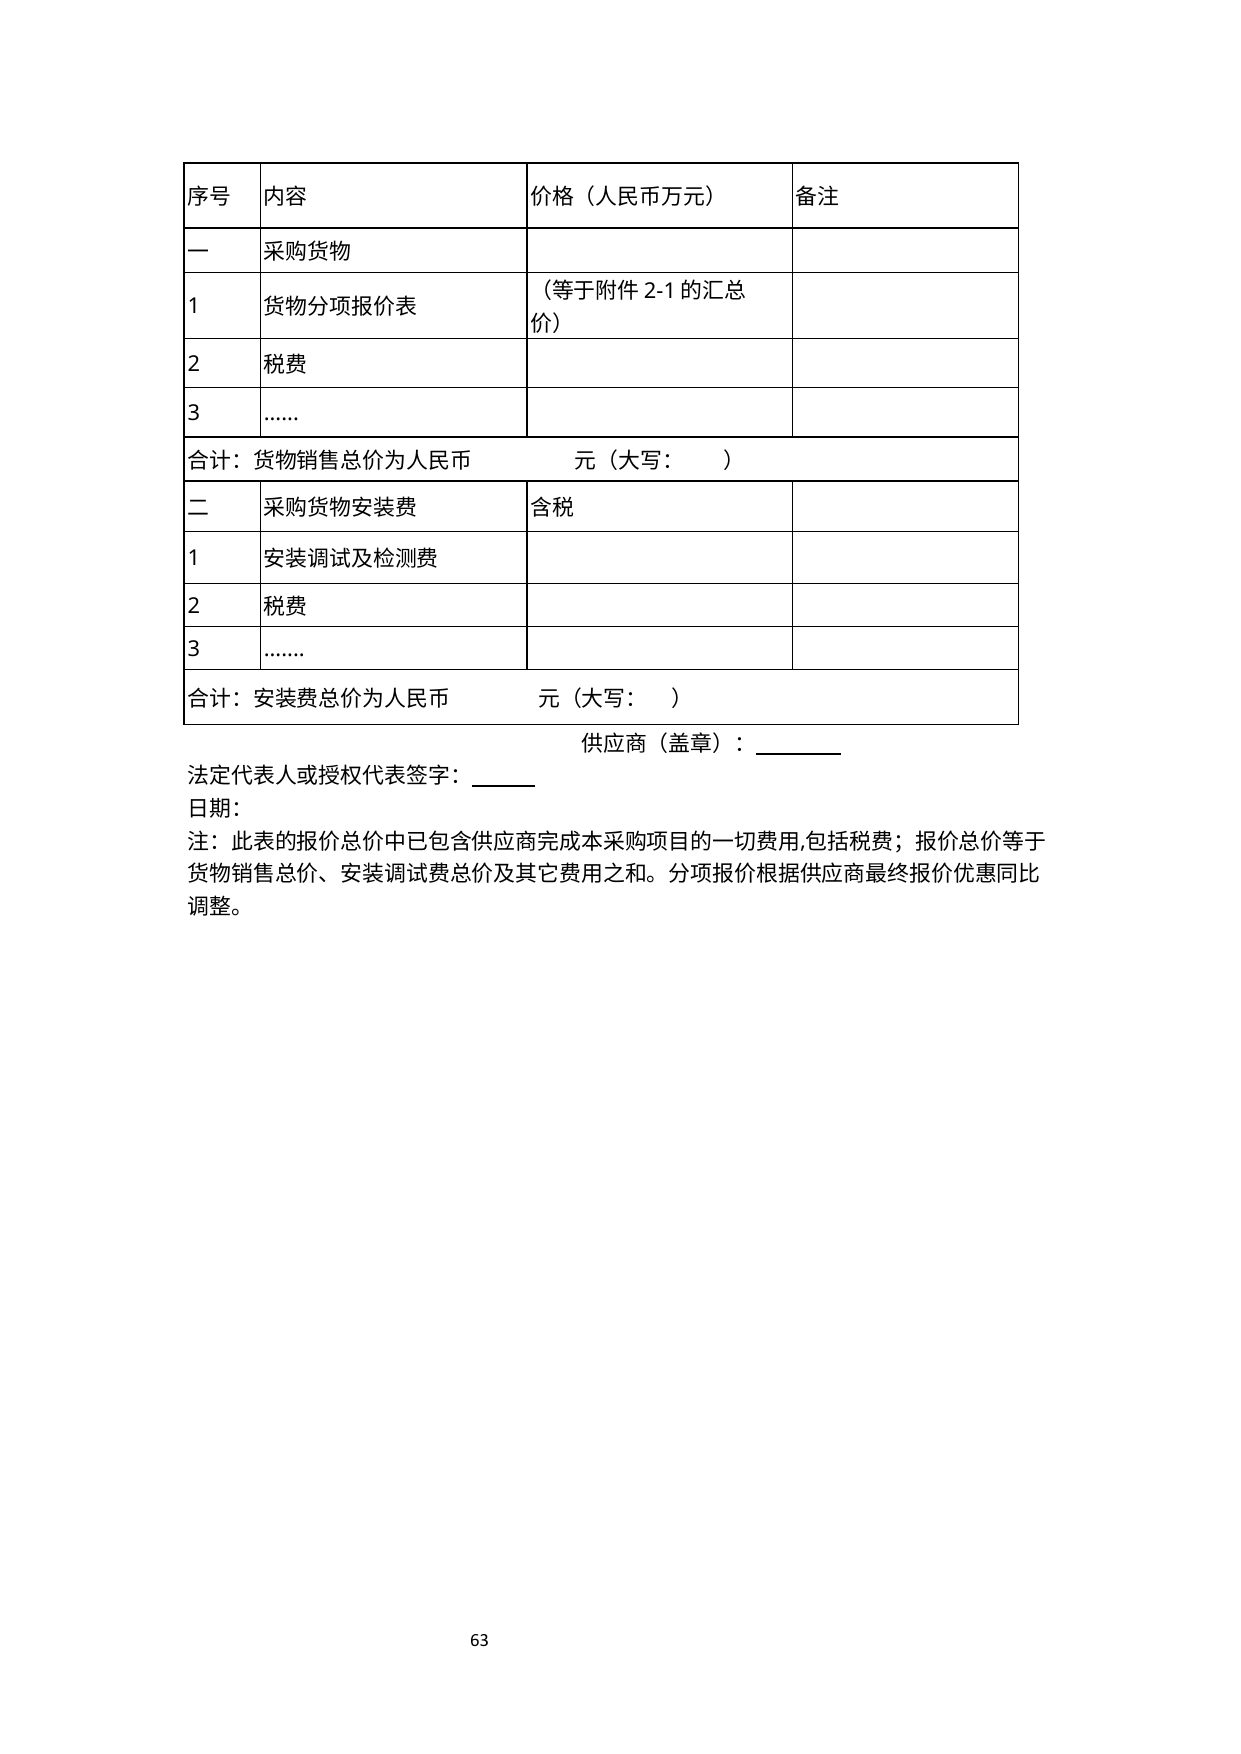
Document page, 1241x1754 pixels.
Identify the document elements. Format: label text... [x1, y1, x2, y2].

table_header 内容 [261, 164, 526, 227]
table_header 序号 [185, 164, 260, 227]
table_cell 税费 [261, 339, 526, 387]
table_cell 采购货物 [261, 229, 526, 272]
text 法定代表人或授权代表签字： [187, 758, 1053, 790]
table_cell ...... [261, 388, 526, 436]
table_cell 合计：安装费总价为人民币 元（大写： ） [185, 670, 1018, 724]
table_cell 安装调试及检测费 [261, 532, 526, 582]
table_cell [528, 388, 792, 436]
table_cell [528, 339, 792, 387]
table_cell [793, 482, 1018, 531]
table_cell 2 [185, 339, 260, 387]
table_cell 3 [185, 388, 260, 436]
table_cell [528, 627, 792, 669]
text 供应商（盖章）： [187, 725, 1053, 758]
table_cell （等于附件2-1的汇总价） [528, 273, 792, 338]
table_header 价格（人民币万元） [528, 164, 792, 227]
table_cell [793, 627, 1018, 669]
table_cell [528, 584, 792, 626]
table_header 备注 [793, 164, 1018, 227]
table_cell ....... [261, 627, 526, 669]
text 日期： [187, 790, 1053, 823]
table_cell 2 [185, 584, 260, 626]
table_cell 一 [185, 229, 260, 272]
table_cell 3 [185, 627, 260, 669]
table_cell 采购货物安装费 [261, 482, 526, 531]
table_cell [793, 532, 1018, 582]
table_cell 含税 [528, 482, 792, 531]
table_cell [793, 229, 1018, 272]
table_cell [793, 388, 1018, 436]
table_cell [793, 339, 1018, 387]
table_cell 二 [185, 482, 260, 531]
text 注：此表的报价总价中已包含供应商完成本采购项目的一切费用,包括税费；报价总价等于货物销售总价、安装调试费总价及其它费用之和。分项报价根据供应商最终报价优惠同比调整。 [187, 823, 1053, 920]
table_cell [793, 273, 1018, 338]
table_cell [793, 584, 1018, 626]
table_cell [528, 229, 792, 272]
table_cell 货物分项报价表 [261, 273, 526, 338]
table_cell 合计：货物销售总价为人民币 元（大写： ） [185, 438, 1018, 480]
table_cell 税费 [261, 584, 526, 626]
table_cell 1 [185, 532, 260, 582]
table_cell 1 [185, 273, 260, 338]
table_cell [528, 532, 792, 582]
